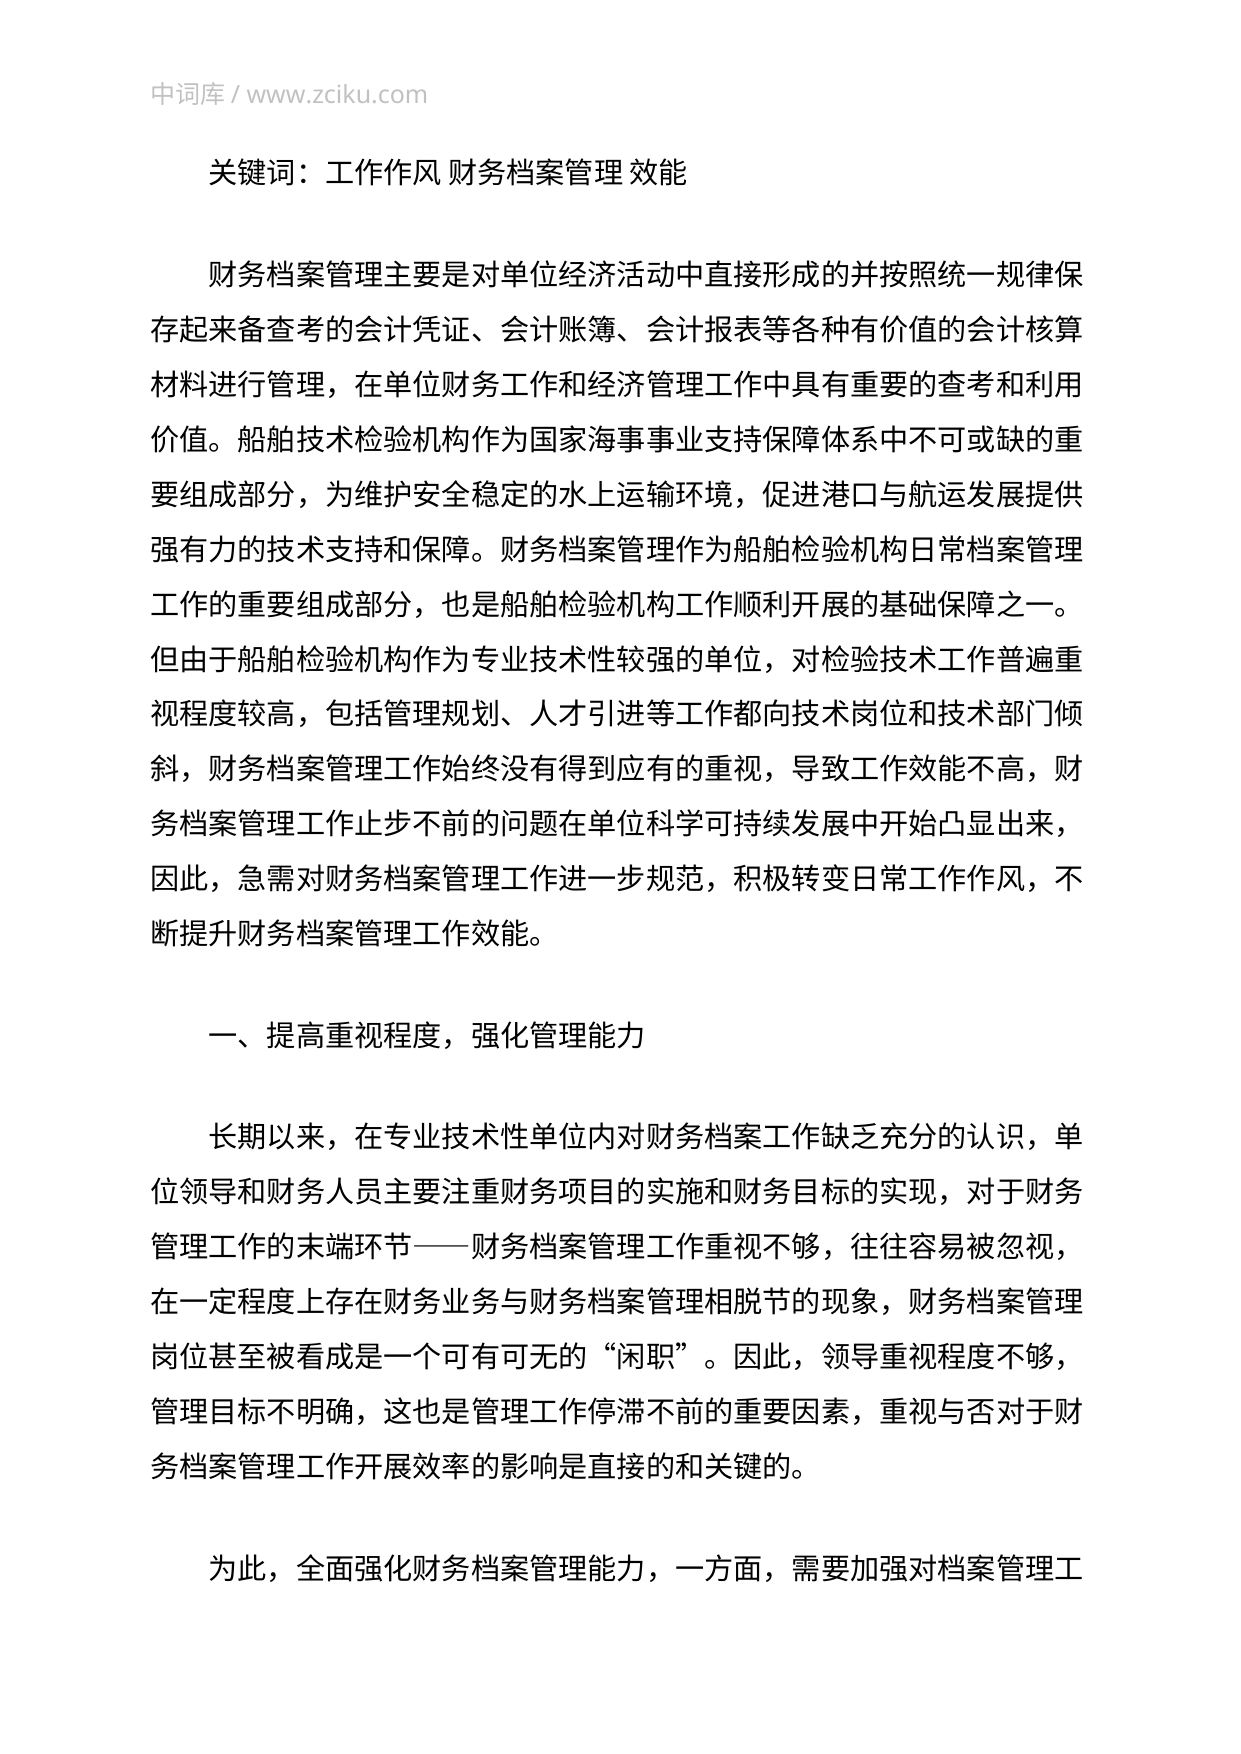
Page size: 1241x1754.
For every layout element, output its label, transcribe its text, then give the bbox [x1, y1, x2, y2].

text 关键词：工作作风 财务档案管理 效能 [150, 150, 1090, 192]
text 财务档案管理主要是对单位经济活动中直接形成的并按照统一规律保存起来备查考的会计凭证、会计账簿、会计报表等各种有价值的会计核算材料进行管理，在单位财务工作和经济管理工作中具有重要的查考和利用价值。船舶技术检验机构作为国家海事事业支持保障体系中不可或缺的重要组成部分，为维护安全稳定的水上运输环境，促进港口与航运发展提供强有力的技术支持和保障。财务档案管理作为船舶检验机构日常档案管理工作的重要组成部分，也是船舶检验机构工作顺利开展的基础保障之一。但由于船舶检验机构作为专业技术性较强的单位，对检验技术工作普遍重视程度较高，包括管理规划、人才引进等工作都向技术岗位和技术部门倾斜，财务档案管理工作始终没有得到应有的重视，导致工作效能不高，财务档案管理工作止步不前的问题在单位科学可持续发展中开始凸显出来，因此，急需对财务档案管理工作进一步规范，积极转变日常工作作风，不断提升财务档案管理工作效能。 [150, 252, 1090, 953]
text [150, 1545, 1090, 1587]
text 一、提高重视程度，强化管理能力 [150, 1012, 1090, 1054]
text 长期以来，在专业技术性单位内对财务档案工作缺乏充分的认识，单位领导和财务人员主要注重财务项目的实施和财务目标的实现，对于财务管理工作的末端环节――财务档案管理工作重视不够，往往容易被忽视，在一定程度上存在财务业务与财务档案管理相脱节的现象，财务档案管理岗位甚至被看成是一个可有可无的“闲职”。因此，领导重视程度不够，管理目标不明确，这也是管理工作停滞不前的重要因素，重视与否对于财务档案管理工作开展效率的影响是直接的和关键的。 [150, 1114, 1090, 1486]
